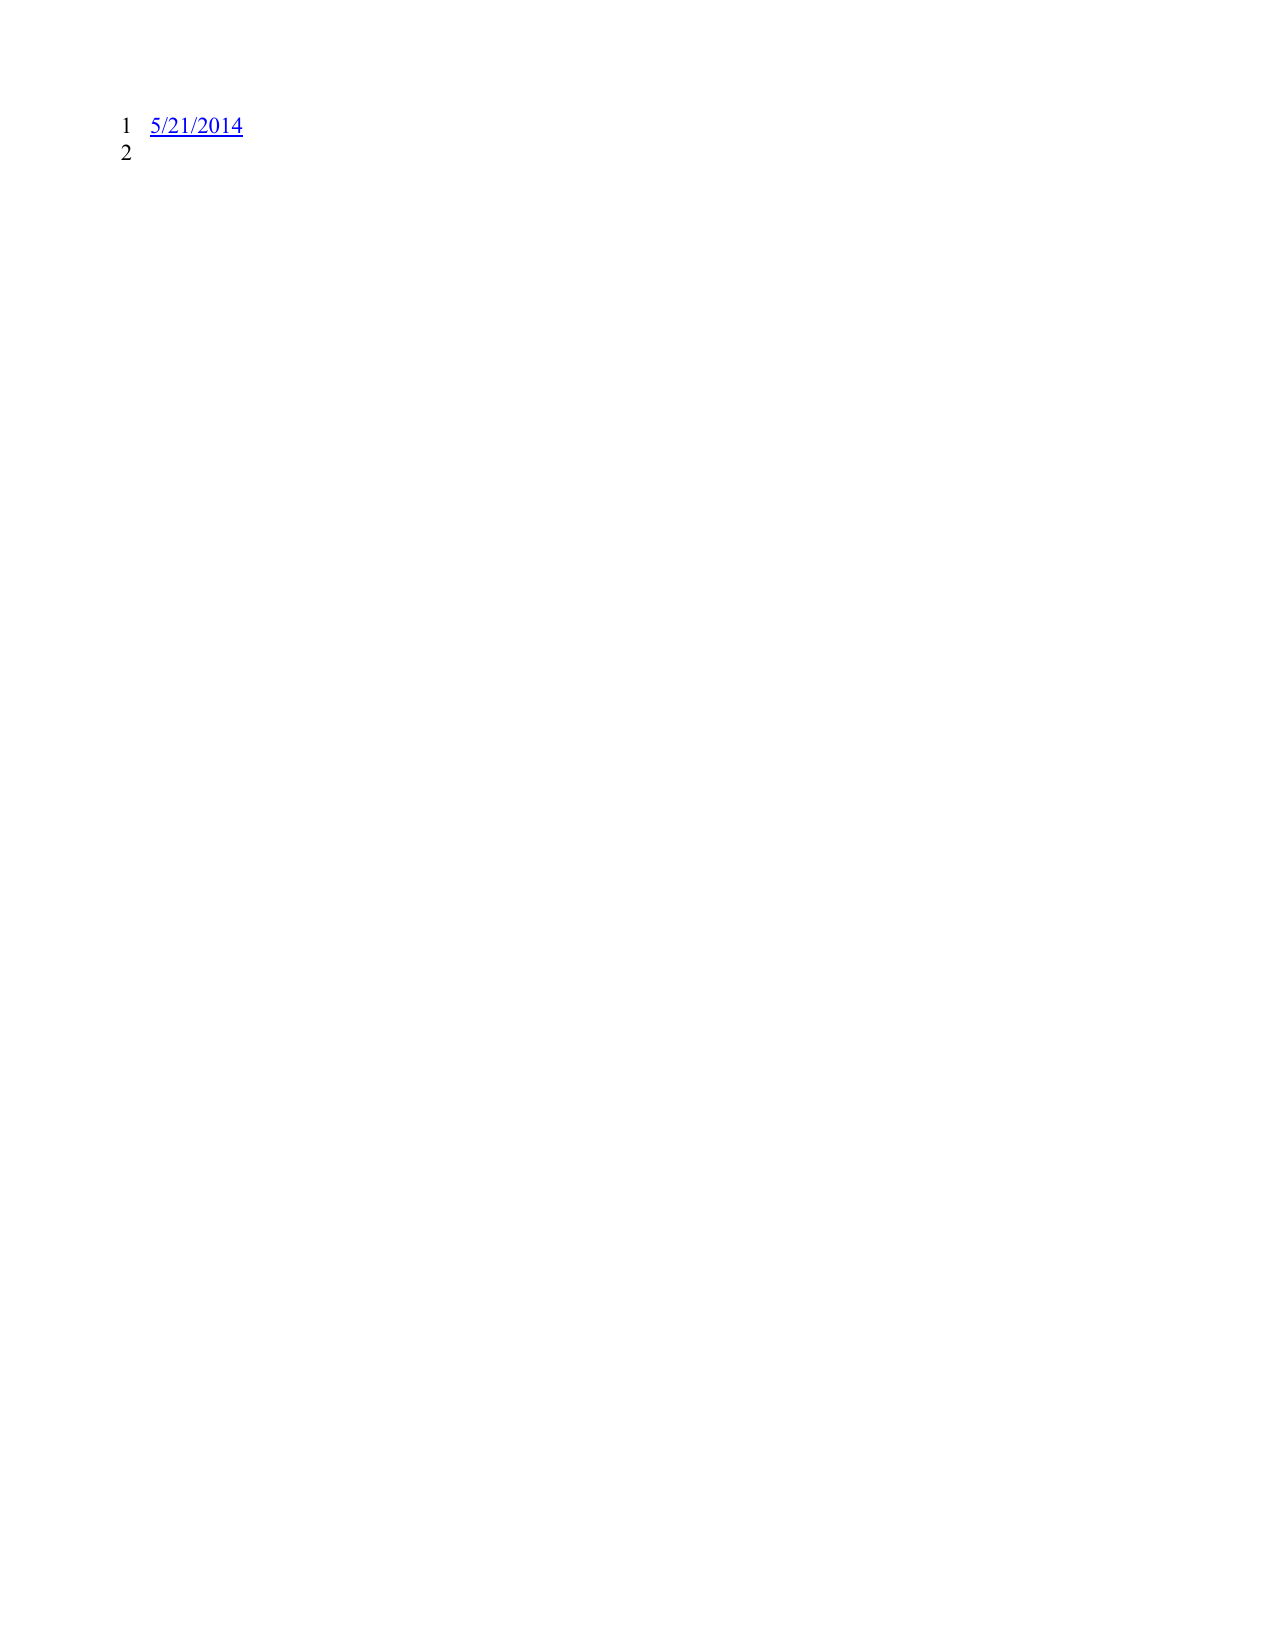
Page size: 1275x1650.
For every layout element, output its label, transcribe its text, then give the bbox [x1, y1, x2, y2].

text 5/21/2014 [150, 112, 1125, 139]
